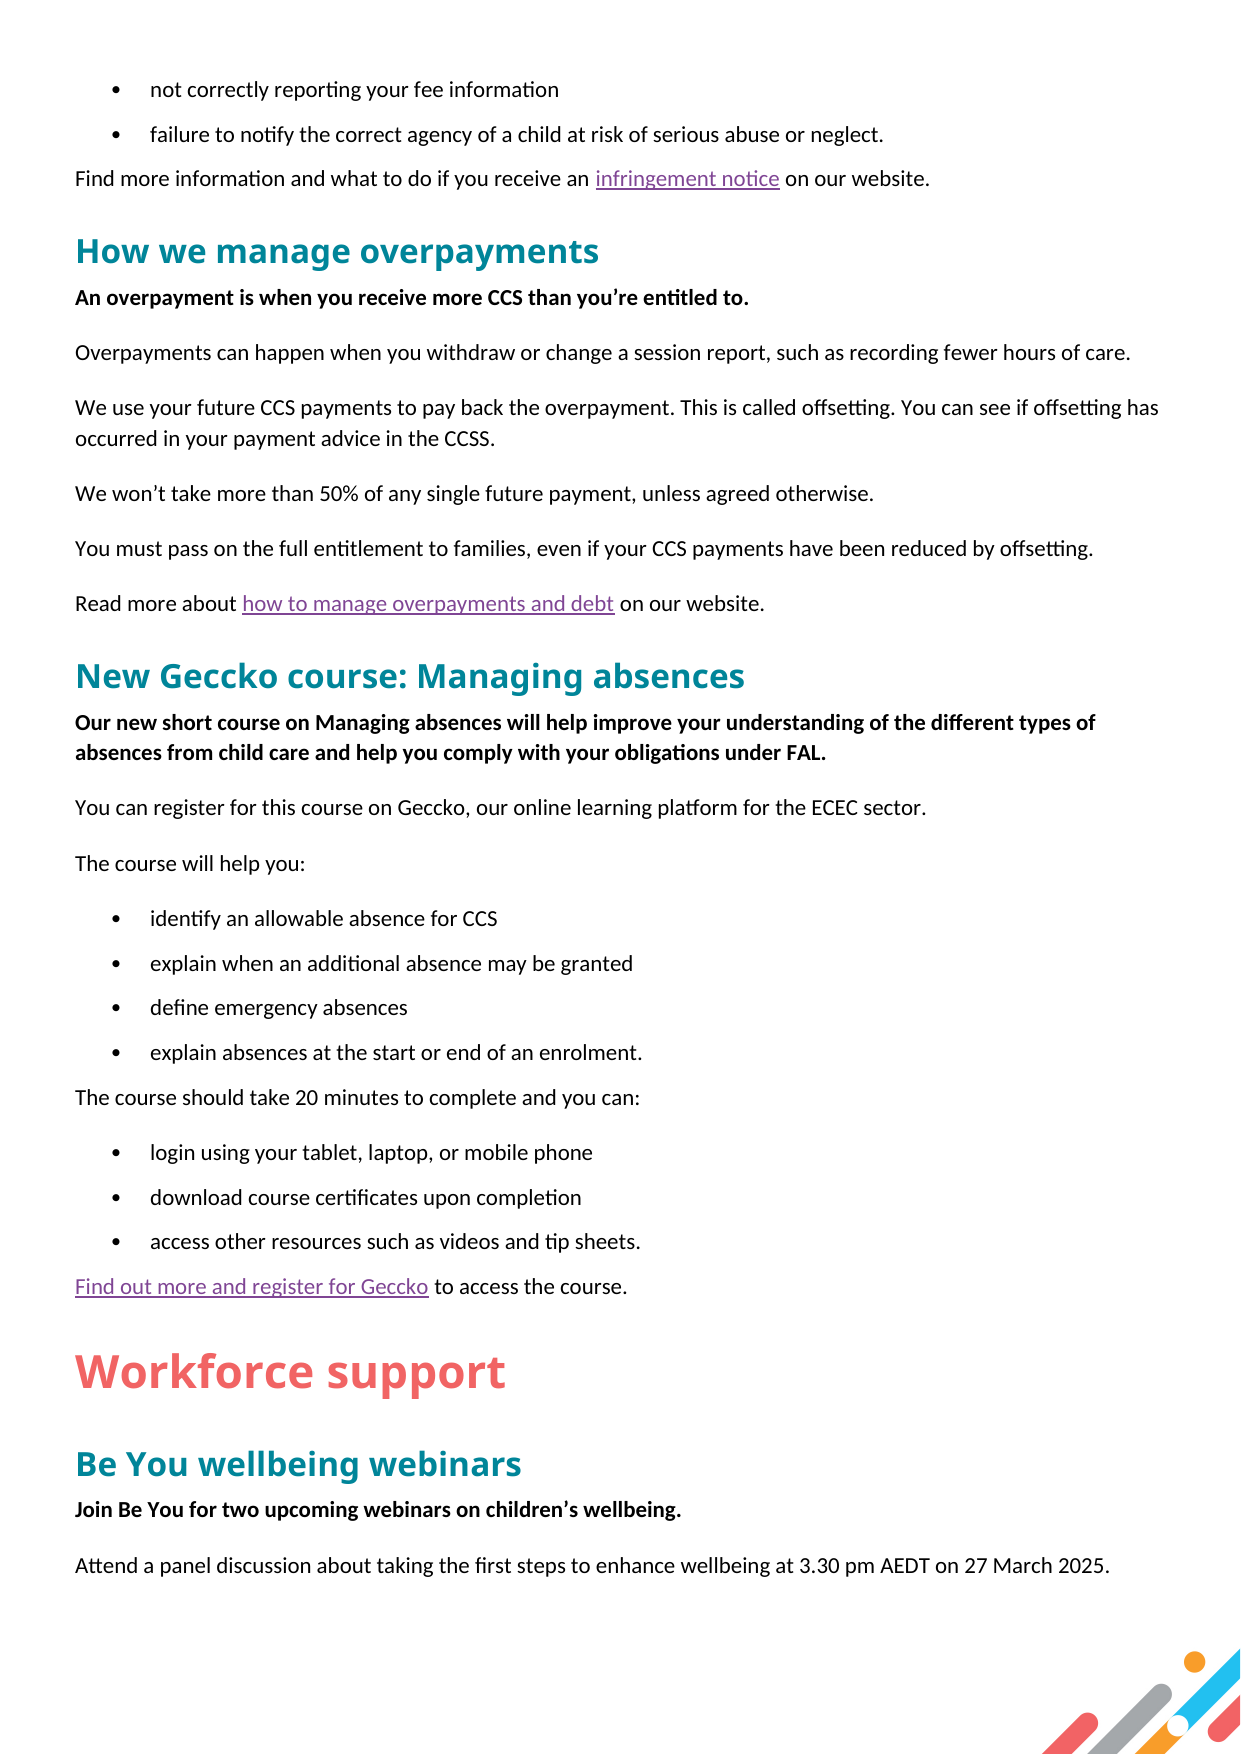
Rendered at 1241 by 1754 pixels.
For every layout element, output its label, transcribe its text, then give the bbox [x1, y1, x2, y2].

text Find more information and what to do if you receive an infringement notice on our website. [75, 164, 1165, 192]
text Find out more and register for Geccko to access the course. [75, 1272, 1165, 1300]
list explain absences at the start or end of an enrolment. [112, 1038, 1165, 1066]
list not correctly reporting your fee information [112, 75, 1165, 103]
list identify an allowable absence for CCS [112, 904, 1165, 932]
text You must pass on the full entitlement to families, even if your CCS payments have been reduced by offsetting. [75, 534, 1165, 562]
subtitle Workforce support [75, 1340, 1165, 1402]
text You can register for this course on Geccko, our online learning platform for the ECEC sector. [75, 793, 1165, 822]
text Overpayments can happen when you withdraw or change a session report, such as recording fewer hours of care. [75, 338, 1165, 366]
subtitle How we manage overpayments [75, 228, 1165, 273]
subtitle New Geccko course: Managing absences [75, 653, 1165, 698]
text The course should take 20 minutes to complete and you can: [75, 1083, 1165, 1111]
text Join Be You for two upcoming webinars on children’s wellbeing. [75, 1496, 1165, 1523]
subtitle Be You wellbeing webinars [75, 1440, 1165, 1486]
text We use your future CCS payments to pay back the overpayment. This is called offsetting. You can see if offsetting has occurred in your payment advice in the CCSS. [75, 393, 1165, 452]
list failure to notify the correct agency of a child at risk of serious abuse or neglect. [112, 120, 1165, 148]
text Our new short course on Managing absences will help improve your understanding of the different types of absences from child care and help you comply with your obligations under FAL. [75, 708, 1165, 766]
list login using your tablet, laptop, or mobile phone [112, 1138, 1165, 1166]
list explain when an additional absence may be granted [112, 949, 1165, 977]
text An overpayment is when you receive more CCS than you’re entitled to. [75, 283, 1165, 311]
picture [1041, 1647, 1241, 1754]
list download course certificates upon completion [112, 1183, 1165, 1211]
text Attend a panel discussion about taking the first steps to enhance wellbeing at 3.30 pm AEDT on 27 March 2025. [75, 1551, 1165, 1579]
text Read more about how to manage overpayments and debt on our website. [75, 589, 1165, 617]
text We won’t take more than 50% of any single future payment, unless agreed otherwise. [75, 479, 1165, 507]
list access other resources such as videos and tip sheets. [112, 1227, 1165, 1255]
list define emergency absences [112, 993, 1165, 1021]
text The course will help you: [75, 849, 1165, 877]
